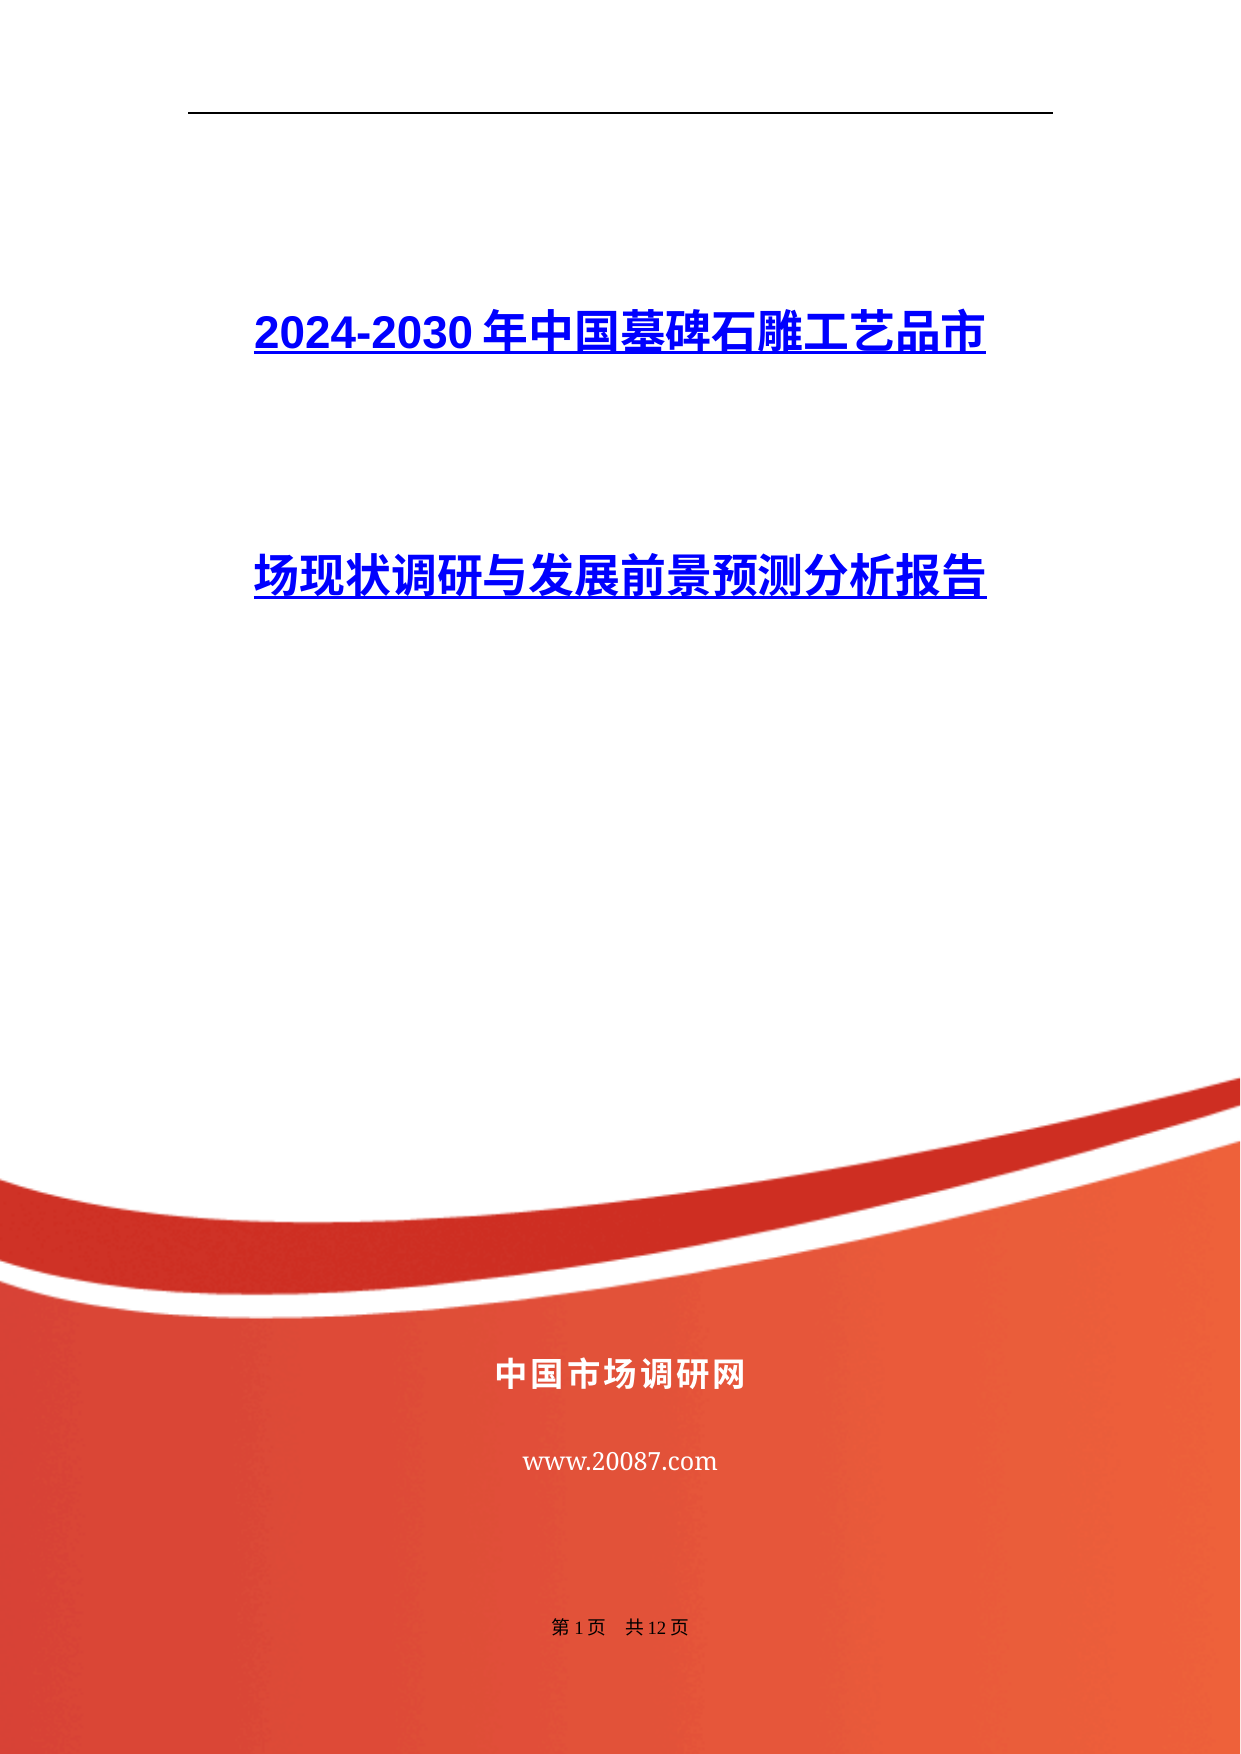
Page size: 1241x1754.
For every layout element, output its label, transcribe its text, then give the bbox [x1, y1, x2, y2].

table_header 2024-2030年中国墓碑石雕工艺品市场现状调研与发展前景预测分析报告 [188, 207, 1053, 773]
picture [0, 1006, 1241, 1754]
text www.20087.com [187, 1428, 1053, 1493]
subtitle 中国市场调研网 [187, 1339, 1053, 1404]
